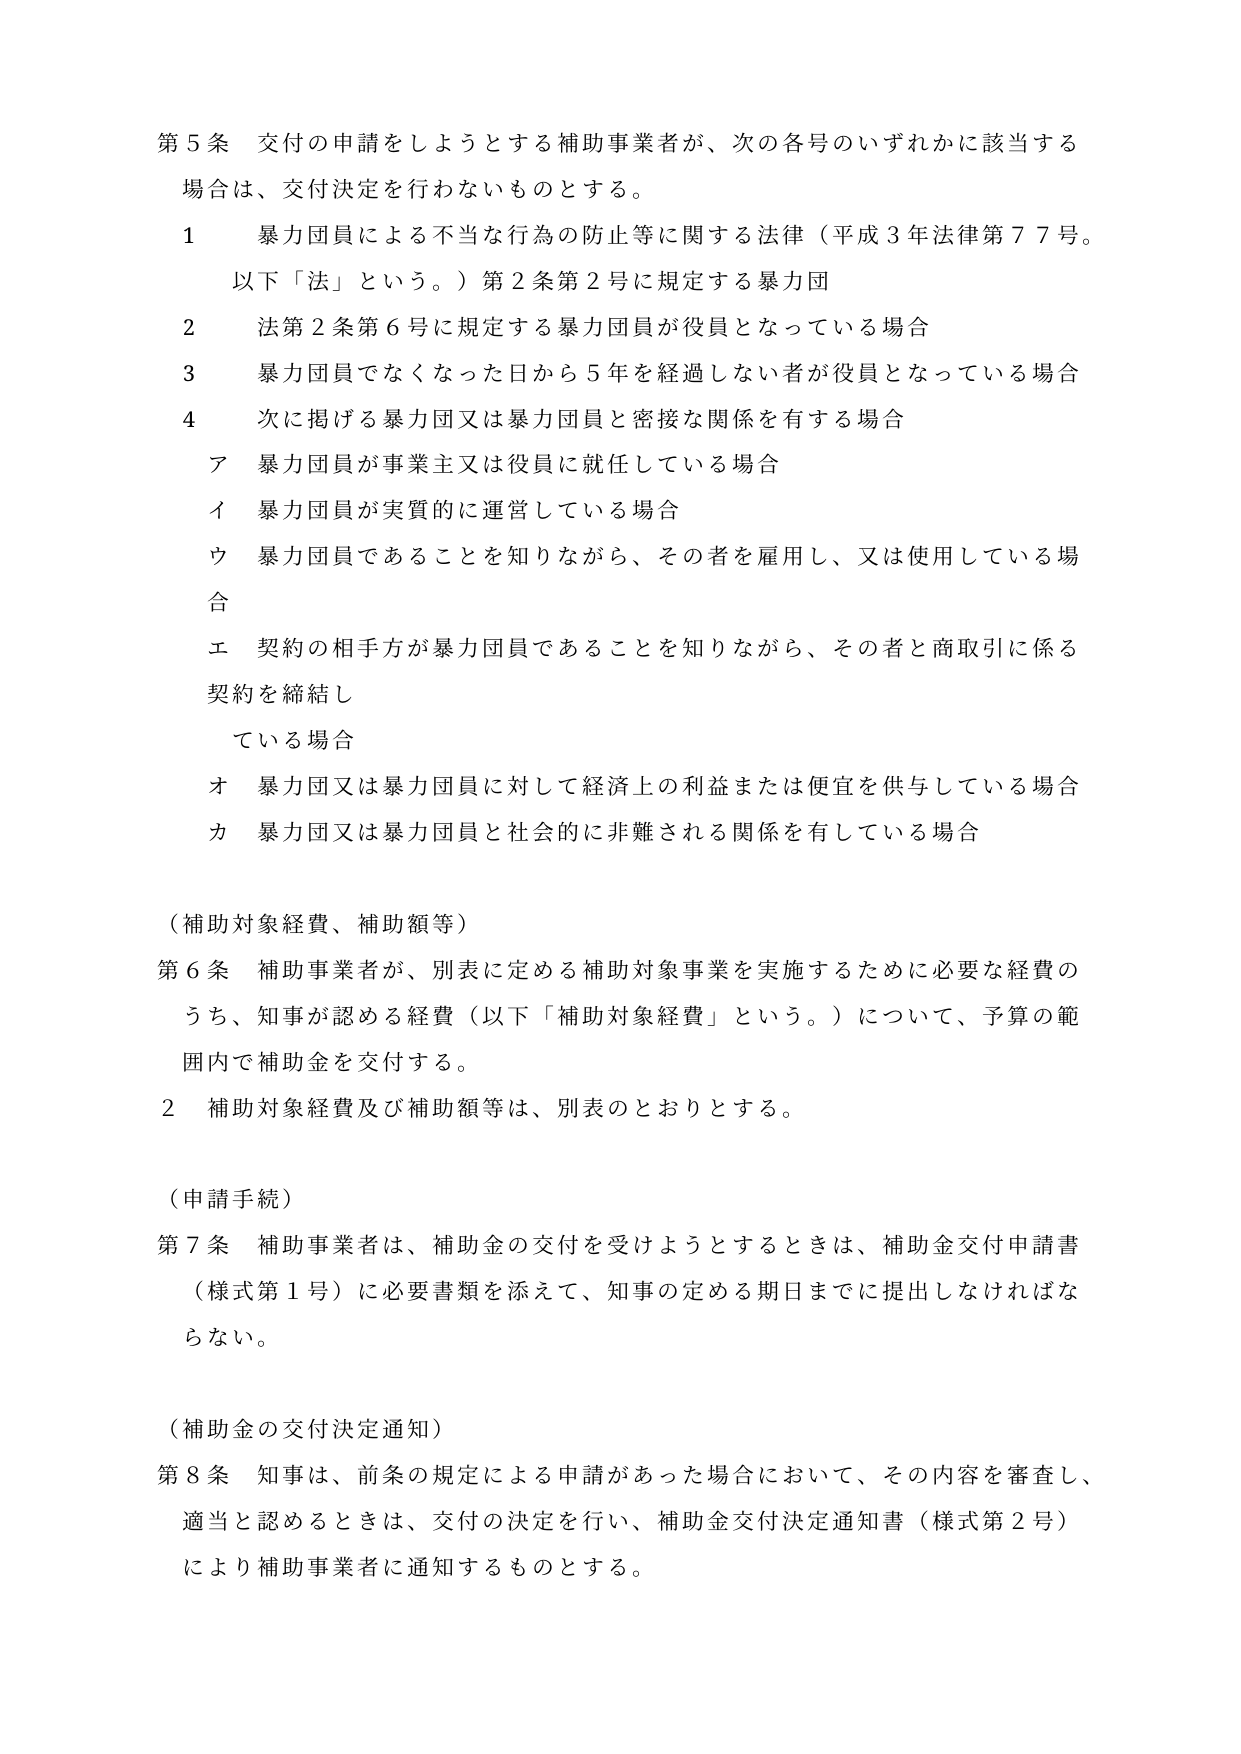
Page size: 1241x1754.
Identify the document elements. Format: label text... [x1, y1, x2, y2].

text 第７条 補助事業者は、補助金の交付を受けようとするときは、補助金交付申請書（様式第１号）に必要書類を添えて、知事の定める期日までに提出しなければならない。 [158, 1221, 1083, 1359]
list 暴力団員でなくなった日から５年を経過しない者が役員となっている場合 [179, 349, 1083, 394]
text ている場合 [202, 716, 1083, 762]
text （申請手続） [158, 1176, 1083, 1221]
text ア 暴力団員が事業主又は役員に就任している場合 [202, 441, 1083, 486]
text ウ 暴力団員であることを知りながら、その者を雇用し、又は使用している場合 [202, 532, 1083, 624]
list 法第２条第６号に規定する暴力団員が役員となっている場合 [179, 303, 1083, 349]
text （補助金の交付決定通知） [158, 1405, 1083, 1451]
text エ 契約の相手方が暴力団員であることを知りながら、その者と商取引に係る契約を締結し [202, 624, 1083, 716]
text ２ 補助対象経費及び補助額等は、別表のとおりとする。 [158, 1084, 1083, 1129]
text 第６条 補助事業者が、別表に定める補助対象事業を実施するために必要な経費のうち、知事が認める経費（以下「補助対象経費」という。）について、予算の範囲内で補助金を交付する。 [158, 946, 1083, 1084]
text カ 暴力団又は暴力団員と社会的に非難される関係を有している場合 [158, 808, 1083, 854]
list 次に掲げる暴力団又は暴力団員と密接な関係を有する場合 [179, 394, 1083, 441]
text 第８条 知事は、前条の規定による申請があった場合において、その内容を審査し、適当と認めるときは、交付の決定を行い、補助金交付決定通知書（様式第２号）により補助事業者に通知するものとする。 [158, 1451, 1083, 1589]
text （補助対象経費、補助額等） [158, 900, 1083, 946]
text オ 暴力団又は暴力団員に対して経済上の利益または便宜を供与している場合 [158, 762, 1083, 808]
text イ 暴力団員が実質的に運営している場合 [202, 486, 1083, 532]
list 暴力団員による不当な行為の防止等に関する法律（平成３年法律第７７号。以下「法」という。）第２条第２号に規定する暴力団 [179, 211, 1083, 303]
text 第５条 交付の申請をしようとする補助事業者が、次の各号のいずれかに該当する場合は、交付決定を行わないものとする。 [158, 119, 1083, 211]
